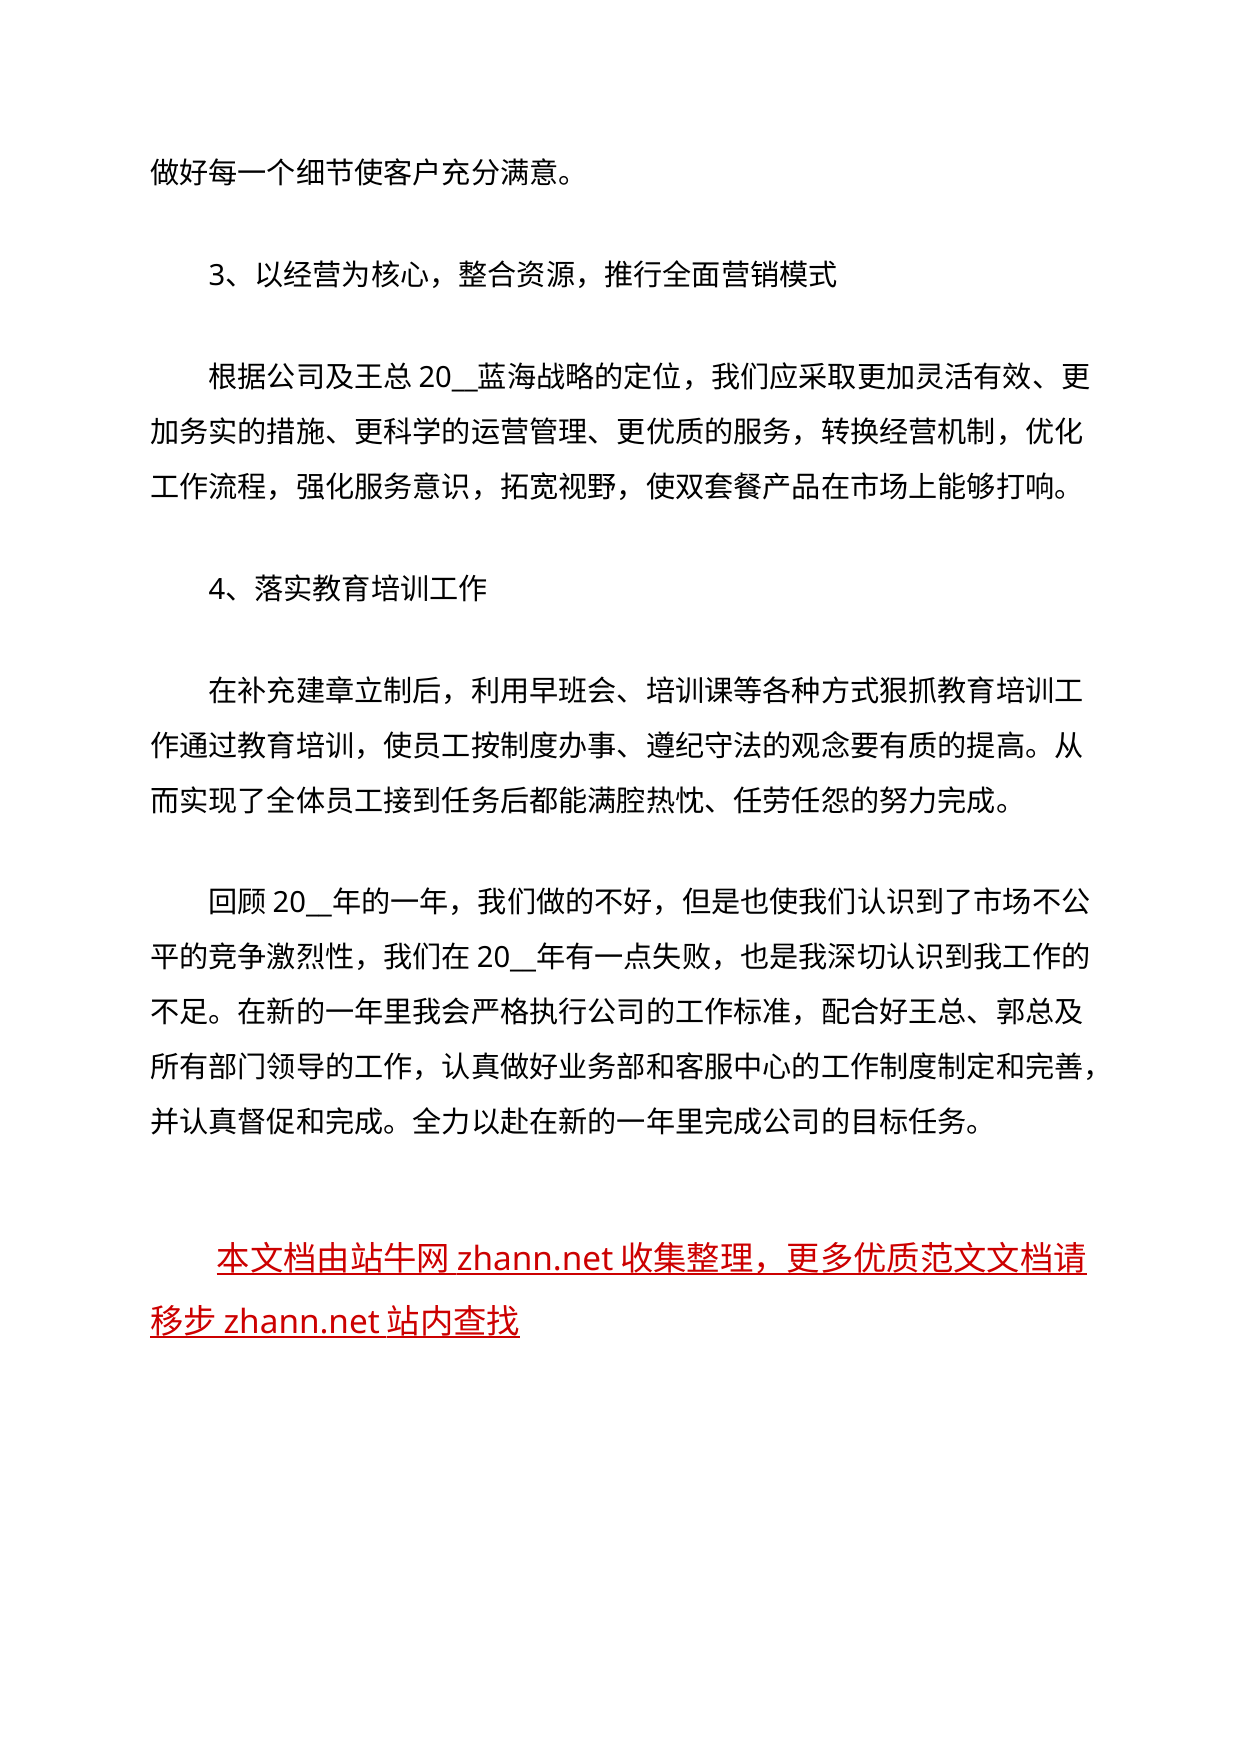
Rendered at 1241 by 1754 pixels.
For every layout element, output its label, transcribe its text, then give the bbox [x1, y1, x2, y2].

text 根据公司及王总20__蓝海战略的定位，我们应采取更加灵活有效、更加务实的措施、更科学的运营管理、更优质的服务，转换经营机制，优化工作流程，强化服务意识，拓宽视野，使双套餐产品在市场上能够打响。 [150, 354, 1090, 506]
text 3、以经营为核心，整合资源，推行全面营销模式 [150, 252, 1090, 294]
text 本文档由站牛网zhann.net收集整理，更多优质范文文档请移步zhann.net站内查找 [150, 1232, 1090, 1343]
text 回顾20__年的一年，我们做的不好，但是也使我们认识到了市场不公平的竞争激烈性，我们在20__年有一点失败，也是我深切认识到我工作的不足。在新的一年里我会严格执行公司的工作标准，配合好王总、郭总及所有部门领导的工作，认真做好业务部和客服中心的工作制度制定和完善，并认真督促和完成。全力以赴在新的一年里完成公司的目标任务。 [150, 879, 1090, 1141]
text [150, 150, 1090, 192]
text 在补充建章立制后，利用早班会、培训课等各种方式狠抓教育培训工作通过教育培训，使员工按制度办事、遵纪守法的观念要有质的提高。从而实现了全体员工接到任务后都能满腔热忱、任劳任怨的努力完成。 [150, 667, 1090, 819]
text 4、落实教育培训工作 [150, 565, 1090, 608]
